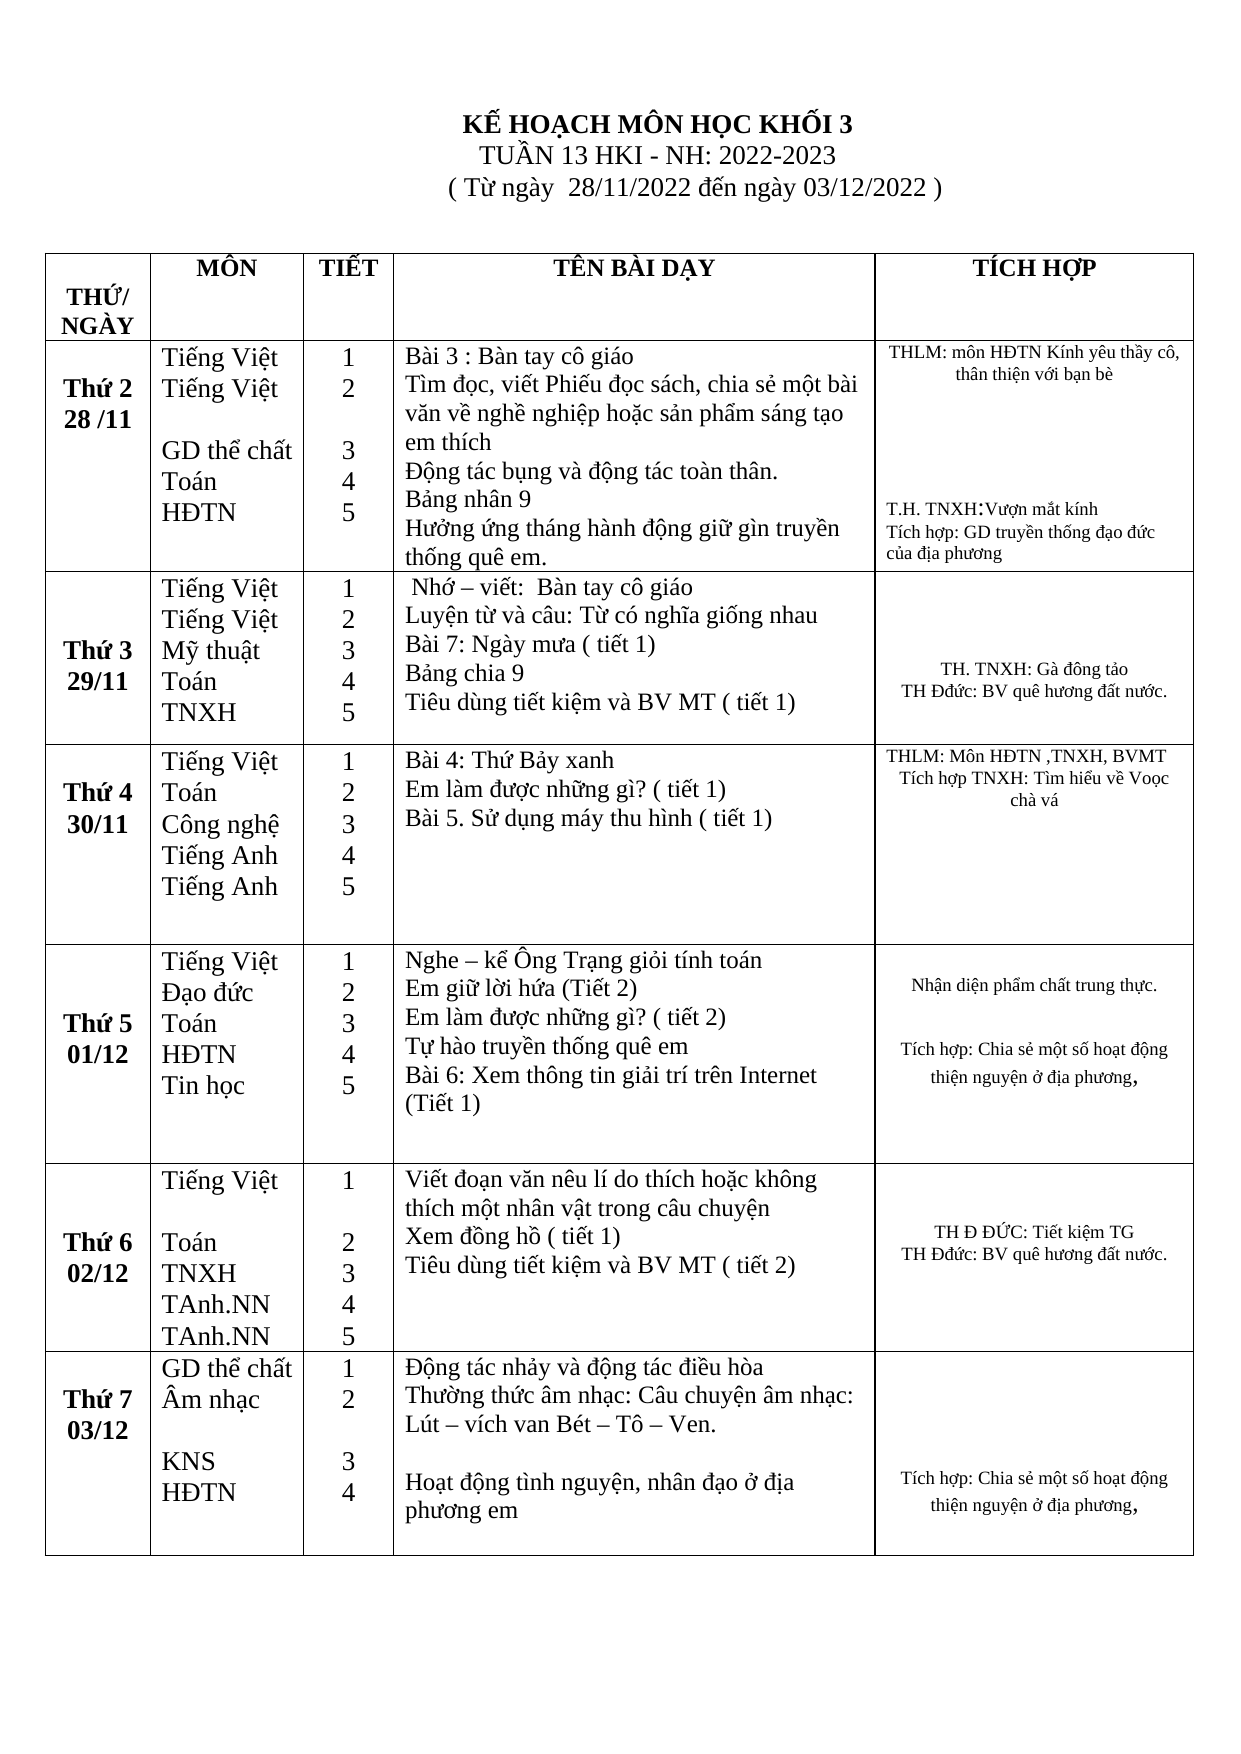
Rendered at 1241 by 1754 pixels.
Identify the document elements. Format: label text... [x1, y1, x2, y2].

text KẾ HOẠCH MÔN HỌC KHỐI 3 [0, 108, 1209, 139]
text TUẦN 13 HKI - NH: 2022-2023 [0, 139, 1209, 171]
text ( Từ ngày 28/11/2022 đến ngày 03/12/2022 ) [63, 171, 1209, 202]
